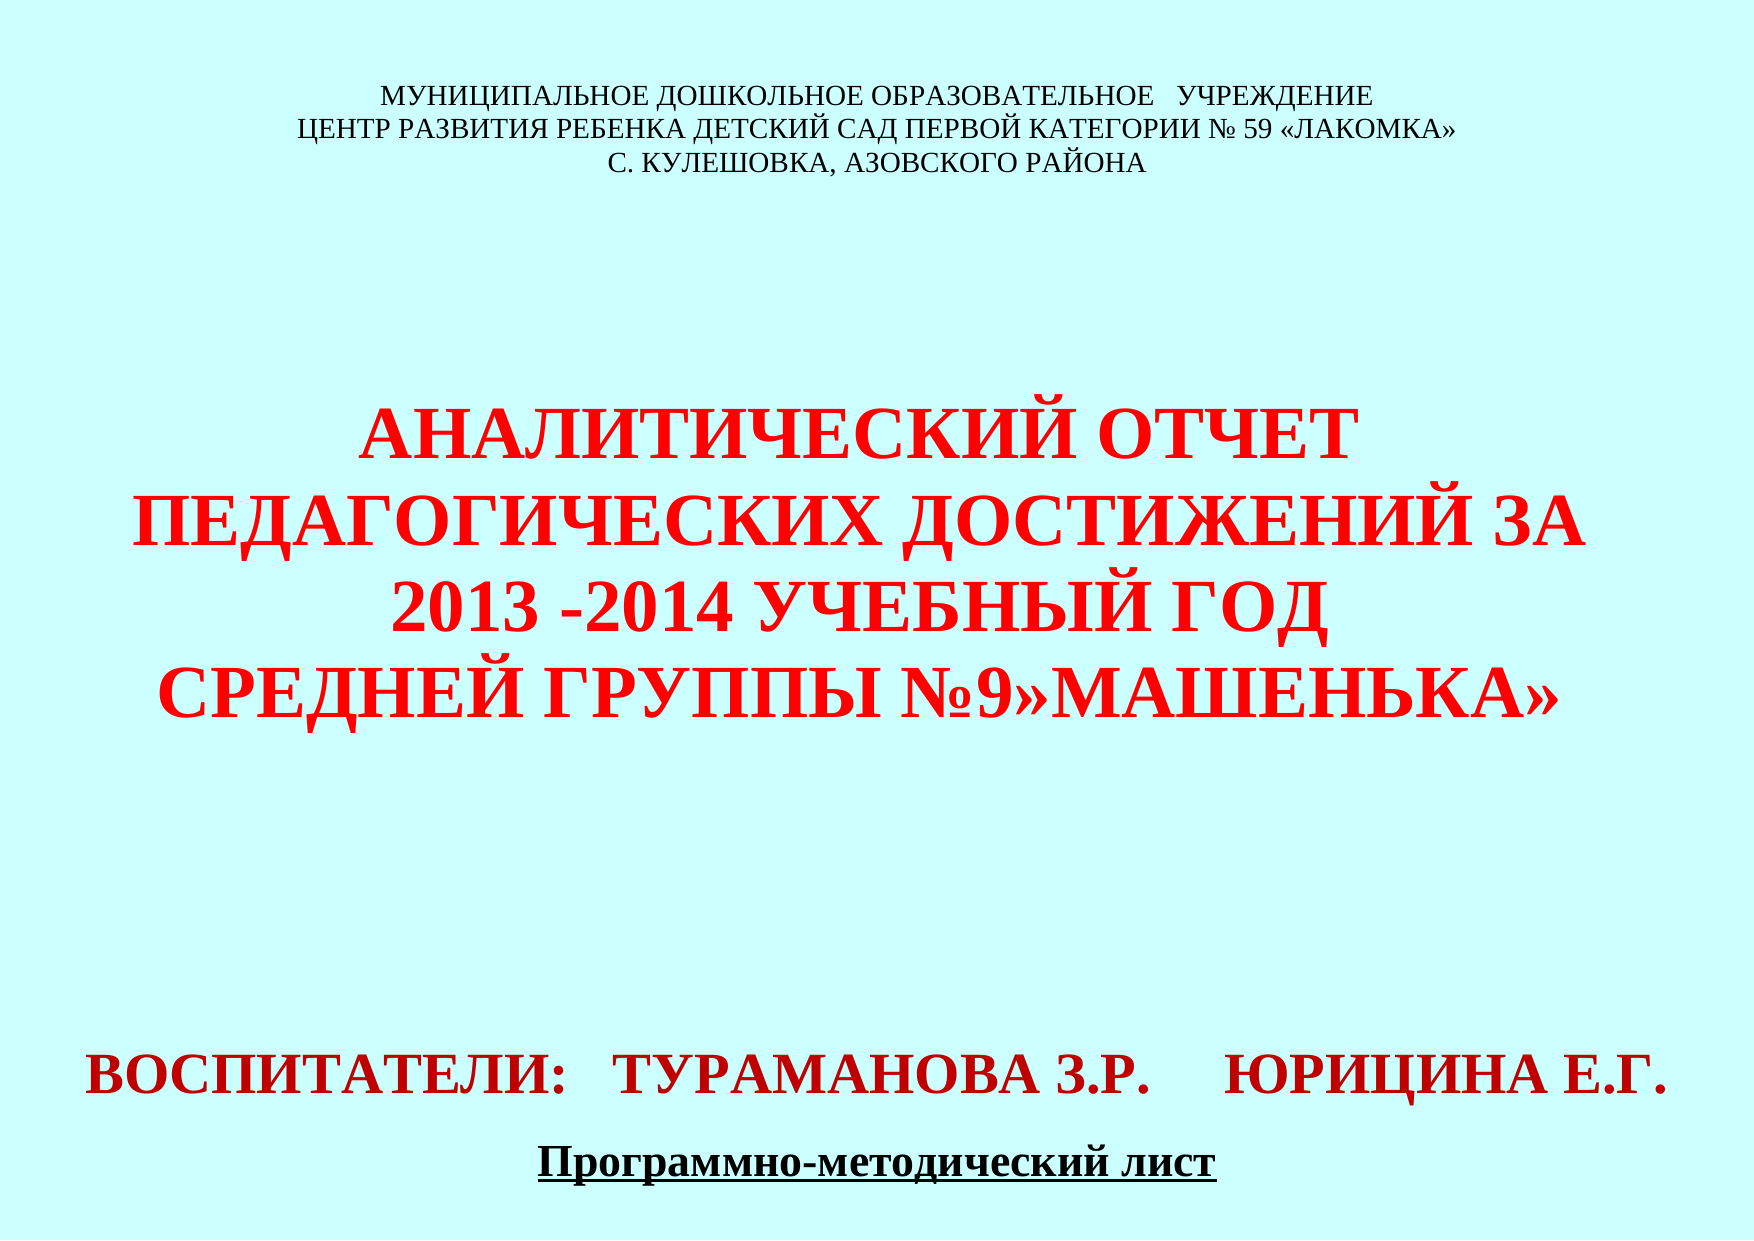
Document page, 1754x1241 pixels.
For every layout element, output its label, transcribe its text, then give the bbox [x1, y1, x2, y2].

text Воспитатели: Тураманова З.Р. Юрицина Е.Г. [59, 1039, 1695, 1134]
text центр развития ребенка детский сад первой категории № 59 «Лакомка» [59, 111, 1695, 145]
text Программно-методический лист [59, 1134, 1695, 1186]
text Муниципальное дошкольное образовательное учреждение [59, 78, 1695, 111]
text с. Кулешовка, Азовского района [59, 145, 1695, 178]
